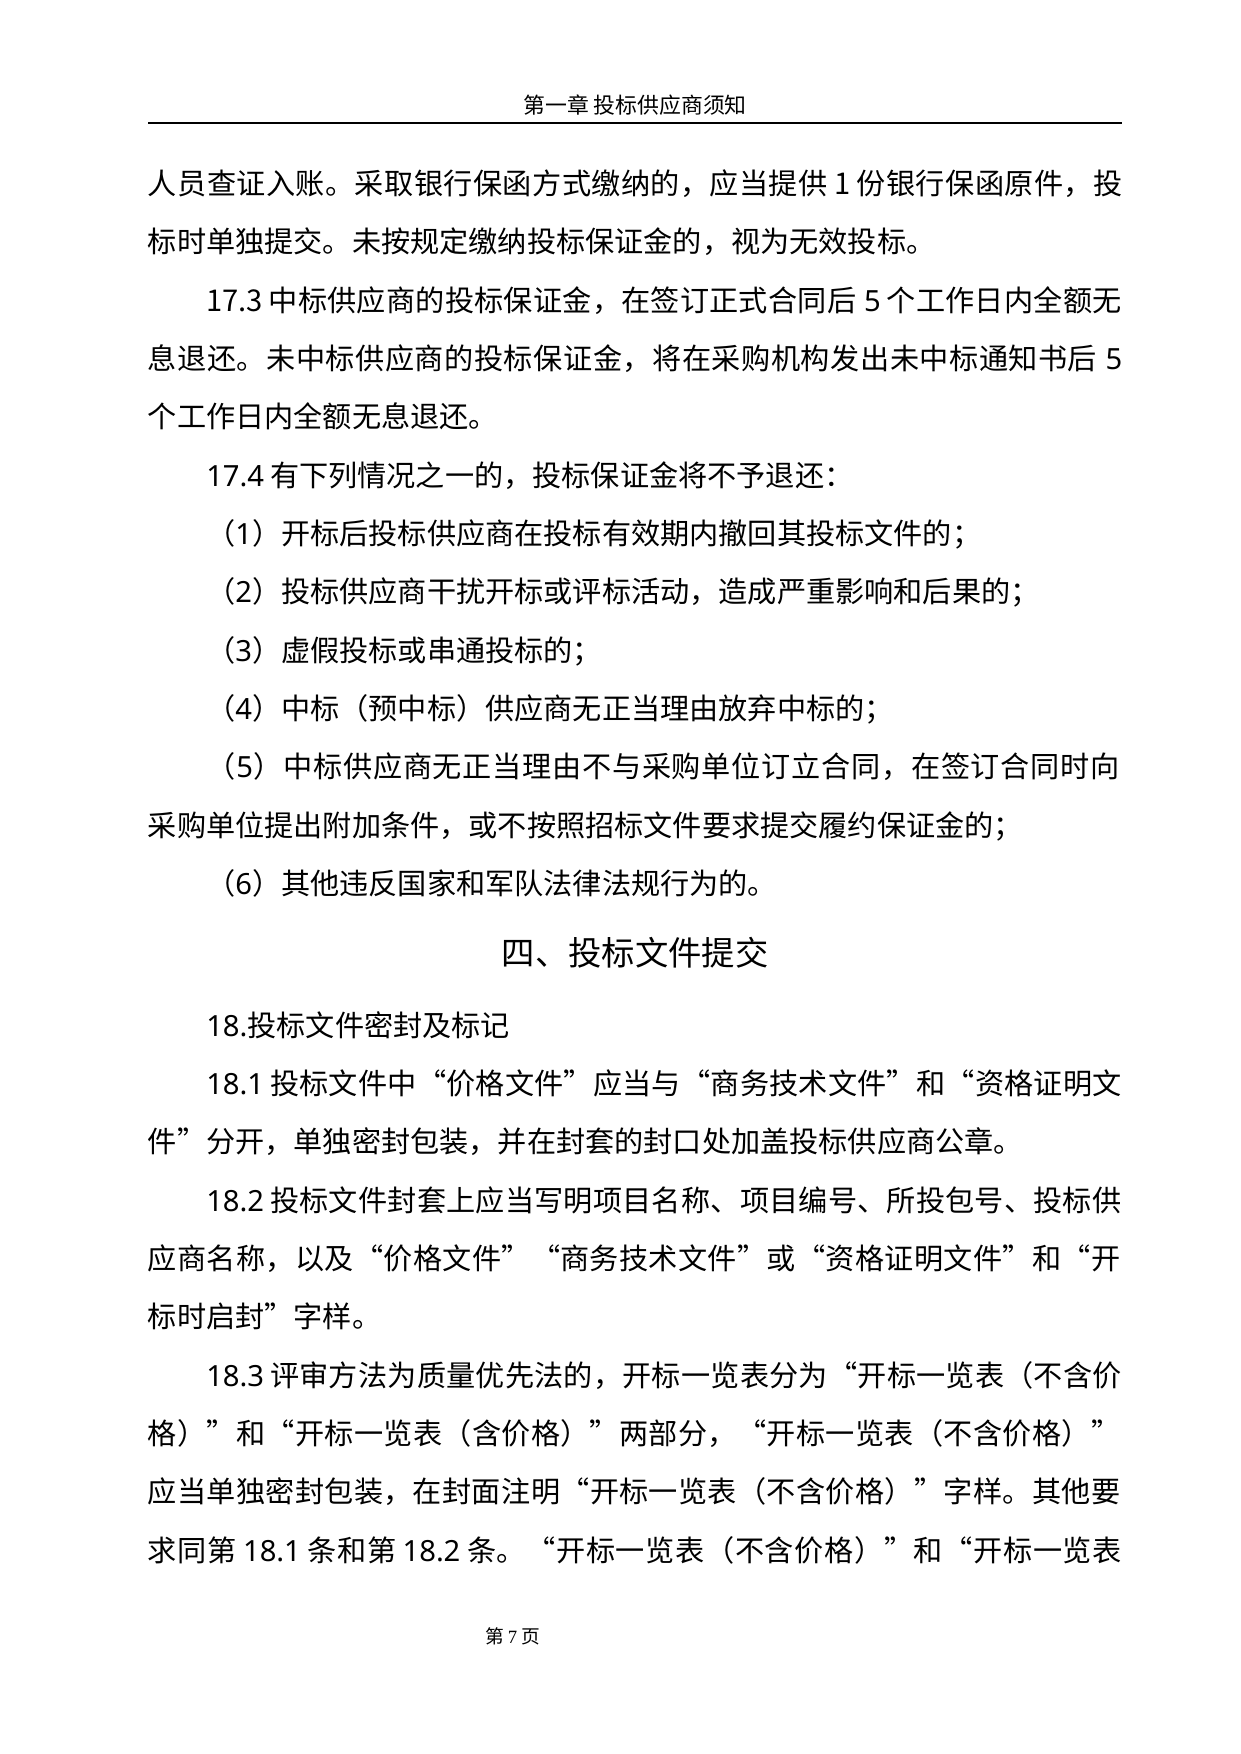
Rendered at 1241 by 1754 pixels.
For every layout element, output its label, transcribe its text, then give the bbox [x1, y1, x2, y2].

text （2）投标供应商干扰开标或评标活动，造成严重影响和后果的； [148, 556, 1122, 614]
text 17.3中标供应商的投标保证金，在签订正式合同后5个工作日内全额无息退还。未中标供应商的投标保证金，将在采购机构发出未中标通知书后5个工作日内全额无息退还。 [148, 264, 1122, 439]
text （1）开标后投标供应商在投标有效期内撤回其投标文件的； [148, 498, 1122, 556]
text （4）中标（预中标）供应商无正当理由放弃中标的； [148, 673, 1122, 731]
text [148, 1339, 1122, 1573]
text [148, 148, 1122, 264]
text 18.2投标文件封套上应当写明项目名称、项目编号、所投包号、投标供应商名称，以及“价格文件”“商务技术文件”或“资格证明文件”和“开标时启封”字样。 [148, 1164, 1122, 1339]
text 18.1投标文件中“价格文件”应当与“商务技术文件”和“资格证明文件”分开，单独密封包装，并在封套的封口处加盖投标供应商公章。 [148, 1048, 1122, 1164]
text （6）其他违反国家和军队法律法规行为的。 [148, 848, 1122, 906]
text （5）中标供应商无正当理由不与采购单位订立合同，在签订合同时向采购单位提出附加条件，或不按照招标文件要求提交履约保证金的； [148, 731, 1122, 848]
text （3）虚假投标或串通投标的； [148, 614, 1122, 673]
text 17.4有下列情况之一的，投标保证金将不予退还： [148, 439, 1122, 498]
subtitle 四、投标文件提交 [148, 918, 1122, 977]
subtitle 18.投标文件密封及标记 [148, 989, 1122, 1048]
